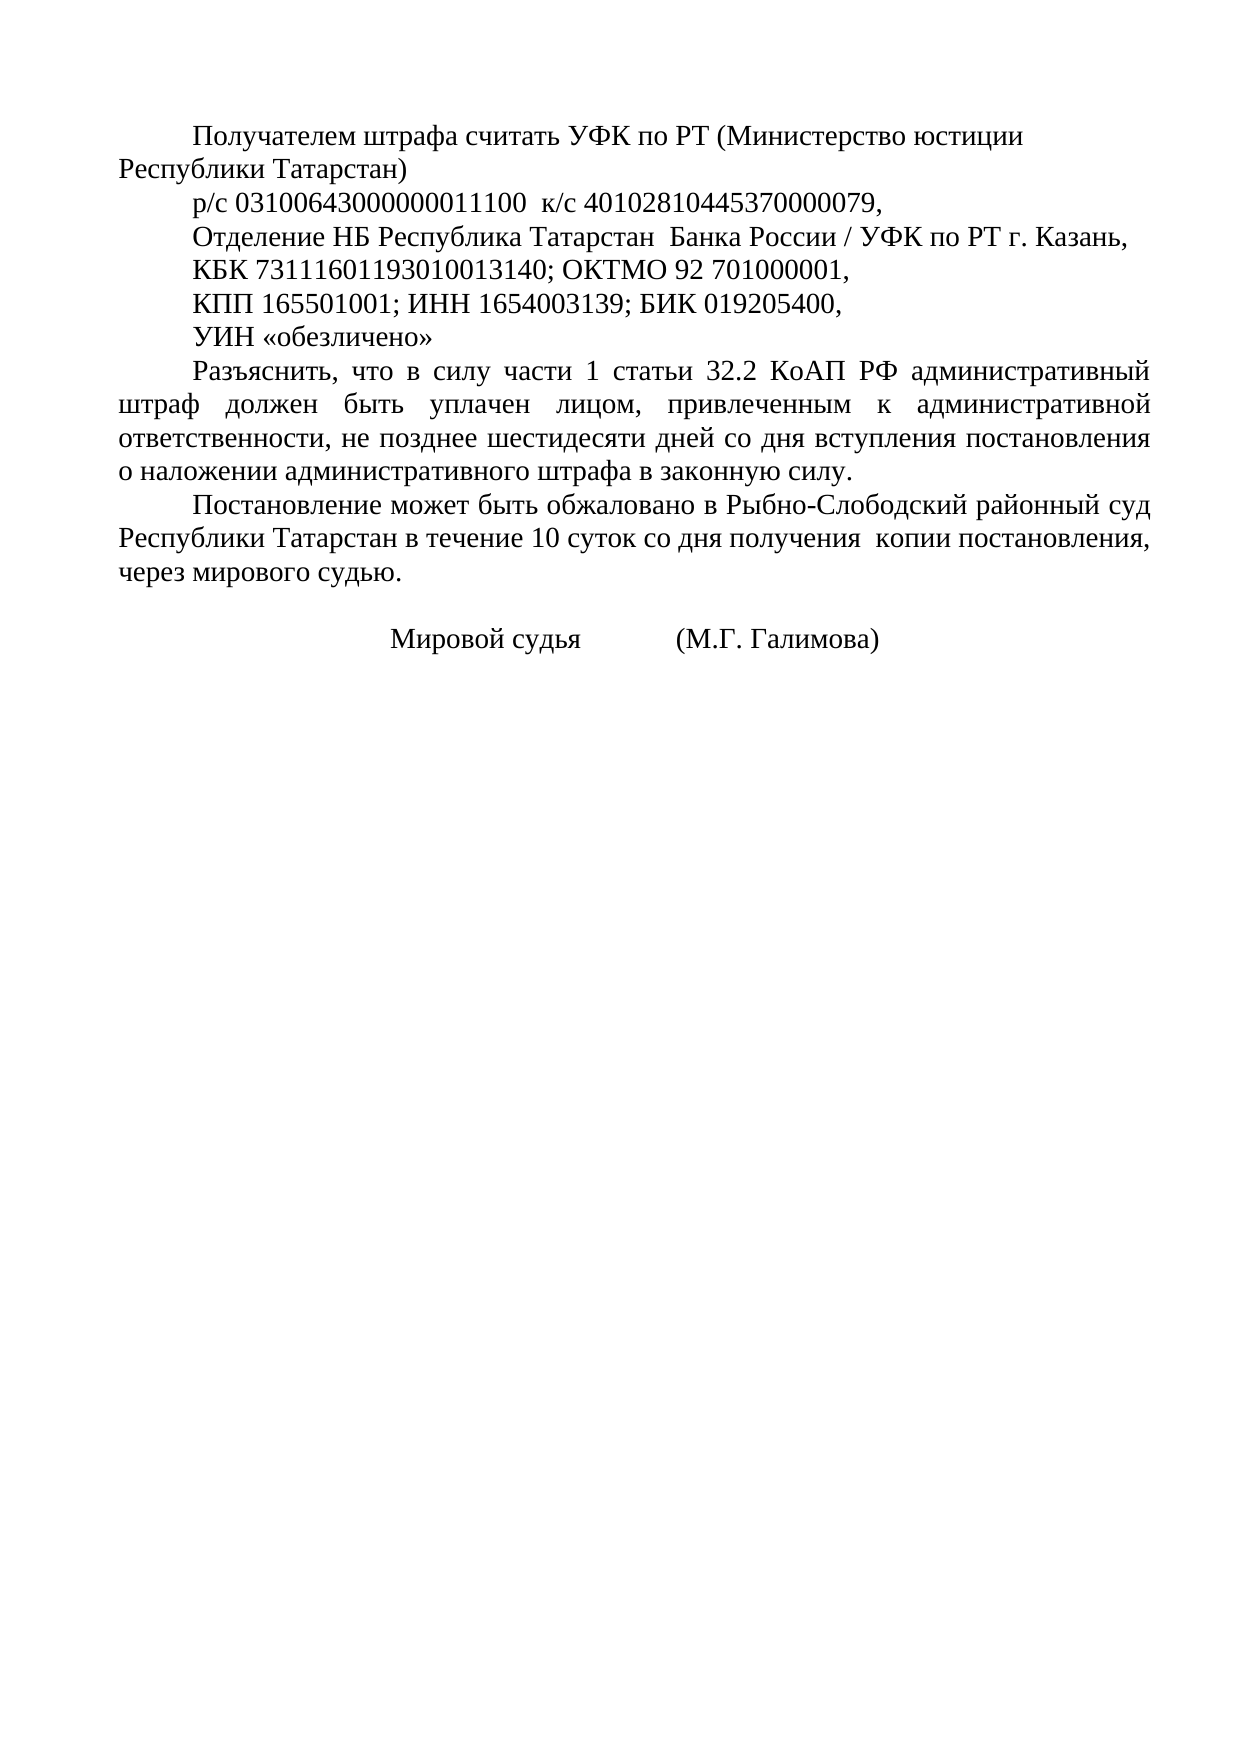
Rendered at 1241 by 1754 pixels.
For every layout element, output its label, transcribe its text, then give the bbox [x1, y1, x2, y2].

text Разъяснить, что в силу части 1 статьи 32.2 КоАП РФ административный штраф должен быть уплачен лицом, привлеченным к административной ответственности, не позднее шестидесяти дней со дня вступления постановления о наложении административного штрафа в законную силу. [118, 353, 1152, 487]
text УИН «обезличено» [118, 319, 1152, 353]
text КБК 73111601193010013140; ОКТМО 92 701000001, [118, 252, 1152, 286]
text Постановление может быть обжаловано в Рыбно-Слободский районный суд Республики Татарстан в течение 10 суток со дня получения копии постановления, через мирового судью. [118, 487, 1152, 588]
text Отделение НБ Республика Татарстан Банка России / УФК по РТ г. Казань, [118, 219, 1152, 252]
text Получателем штрафа считать УФК по РТ (Министерство юстиции Республики Татарстан) [118, 118, 1152, 185]
text Мировой судья (М.Г. Галимова) [118, 621, 1152, 655]
text КПП 165501001; ИНН 1654003139; БИК 019205400, [118, 286, 1152, 319]
text р/с 03100643000000011100 к/с 40102810445370000079, [118, 185, 1152, 219]
